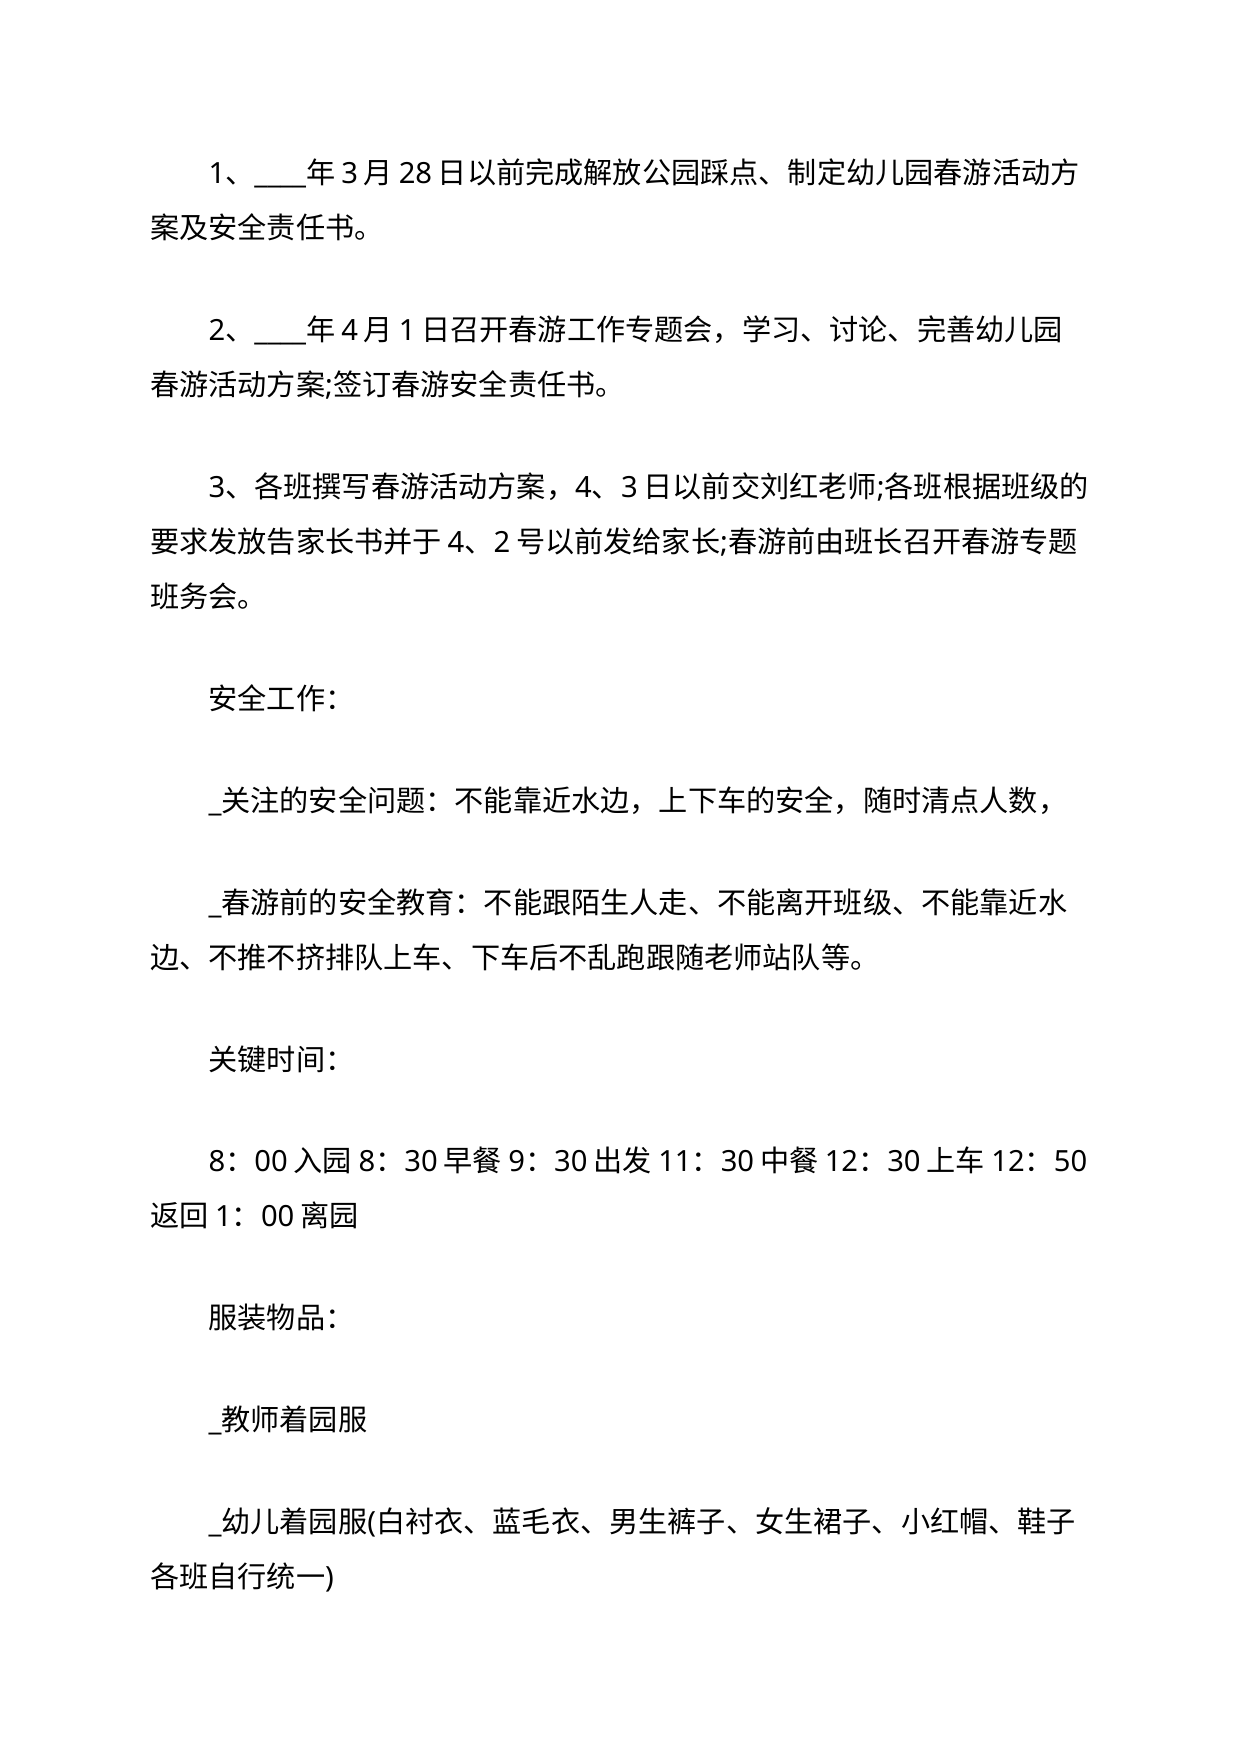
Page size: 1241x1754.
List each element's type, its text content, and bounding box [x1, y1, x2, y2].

text _幼儿着园服(白衬衣、蓝毛衣、男生裤子、女生裙子、小红帽、鞋子各班自行统一) [150, 1498, 1090, 1596]
text 服装物品： [150, 1295, 1090, 1337]
text _教师着园服 [150, 1397, 1090, 1439]
text 关键时间： [150, 1036, 1090, 1078]
text 3、各班撰写春游活动方案，4、3日以前交刘红老师;各班根据班级的要求发放告家长书并于4、2号以前发给家长;春游前由班长召开春游专题班务会。 [150, 464, 1090, 616]
text _关注的安全问题：不能靠近水边，上下车的安全，随时清点人数， [150, 777, 1090, 820]
text 安全工作： [150, 676, 1090, 718]
text _春游前的安全教育：不能跟陌生人走、不能离开班级、不能靠近水边、不推不挤排队上车、下车后不乱跑跟随老师站队等。 [150, 879, 1090, 977]
text 2、____年4月1日召开春游工作专题会，学习、讨论、完善幼儿园春游活动方案;签订春游安全责任书。 [150, 307, 1090, 404]
text 1、____年3月28日以前完成解放公园踩点、制定幼儿园春游活动方案及安全责任书。 [150, 150, 1090, 247]
text 8：00入园 8：30早餐 9：30出发 11：30中餐 12：30上车 12：50返回 1：00离园 [150, 1138, 1090, 1235]
